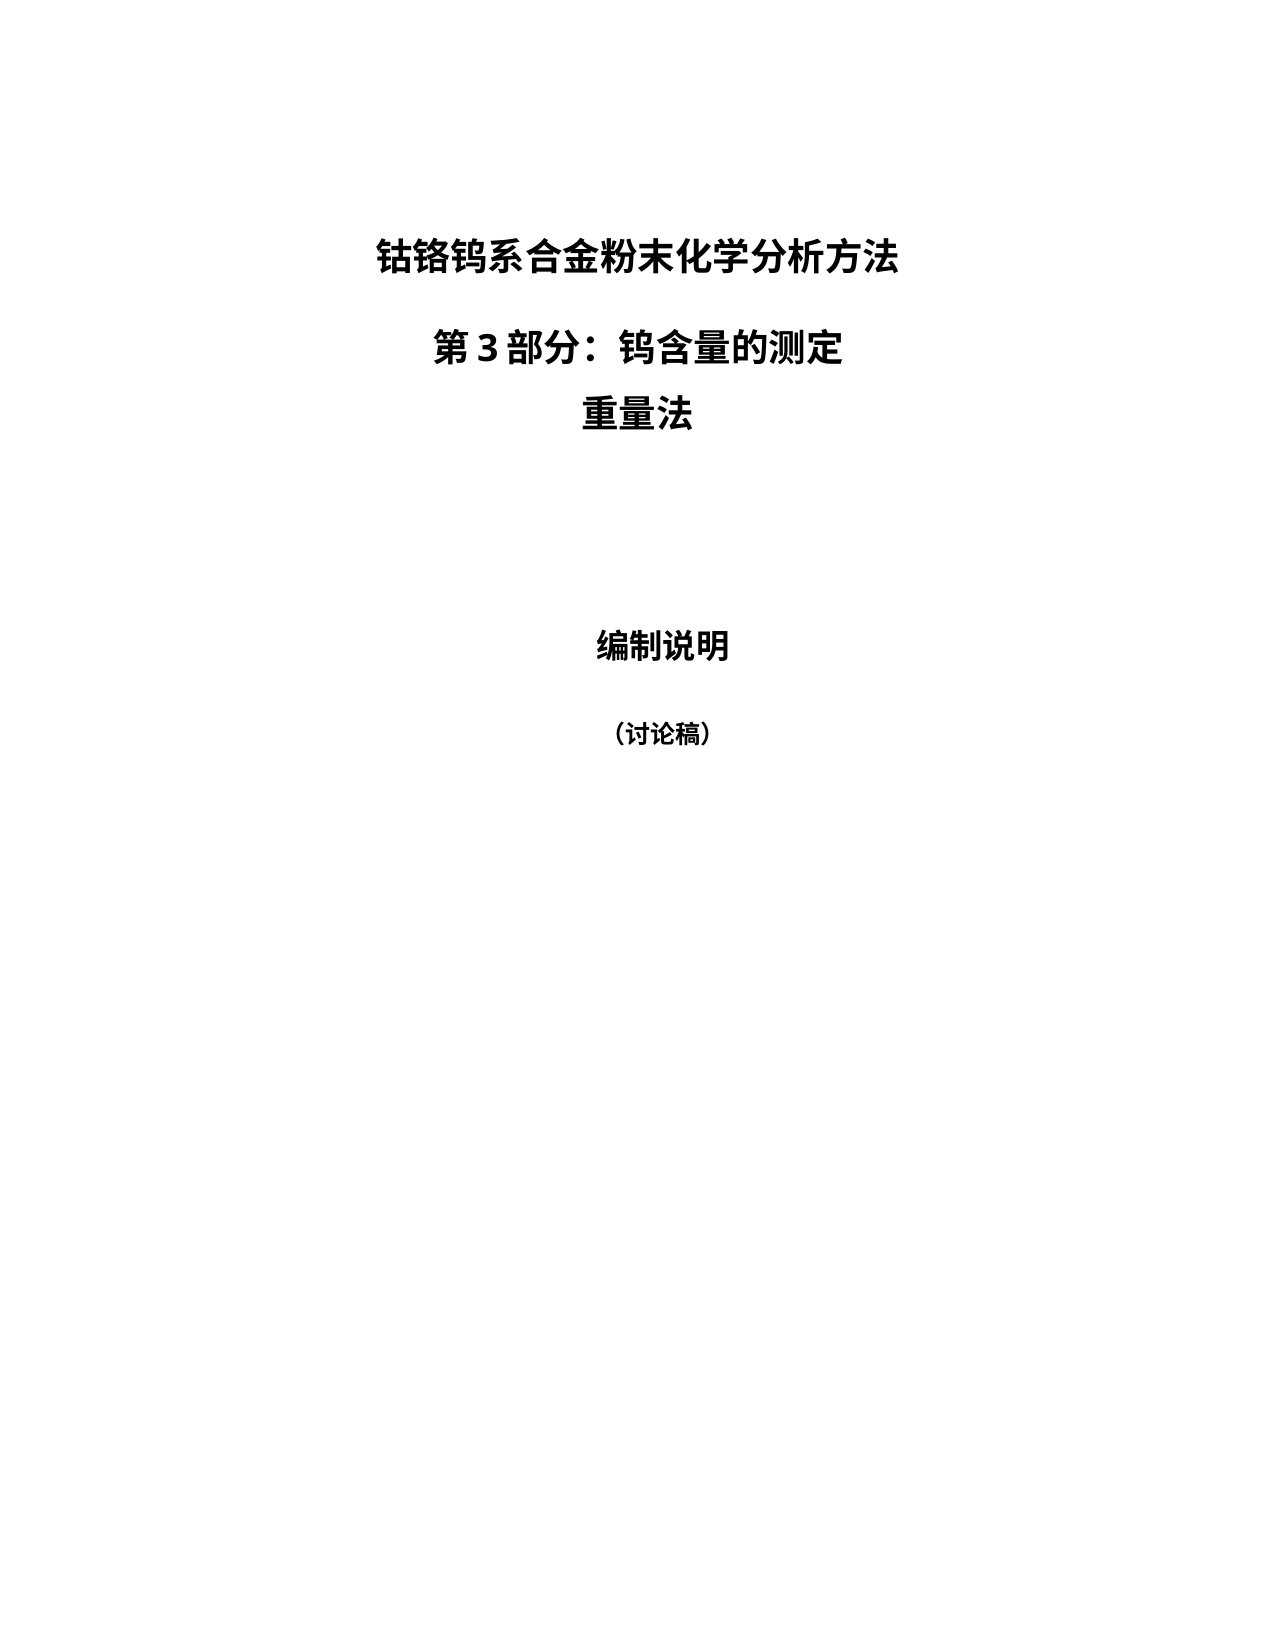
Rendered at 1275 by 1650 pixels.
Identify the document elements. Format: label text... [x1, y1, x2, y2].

text （讨论稿） [177, 701, 1098, 766]
text 编制说明 [177, 611, 1098, 676]
text 第3部分：钨含量的测定 [177, 313, 1098, 378]
text 重量法 [177, 378, 1098, 443]
text 钴铬钨系合金粉末化学分析方法 [177, 221, 1098, 286]
